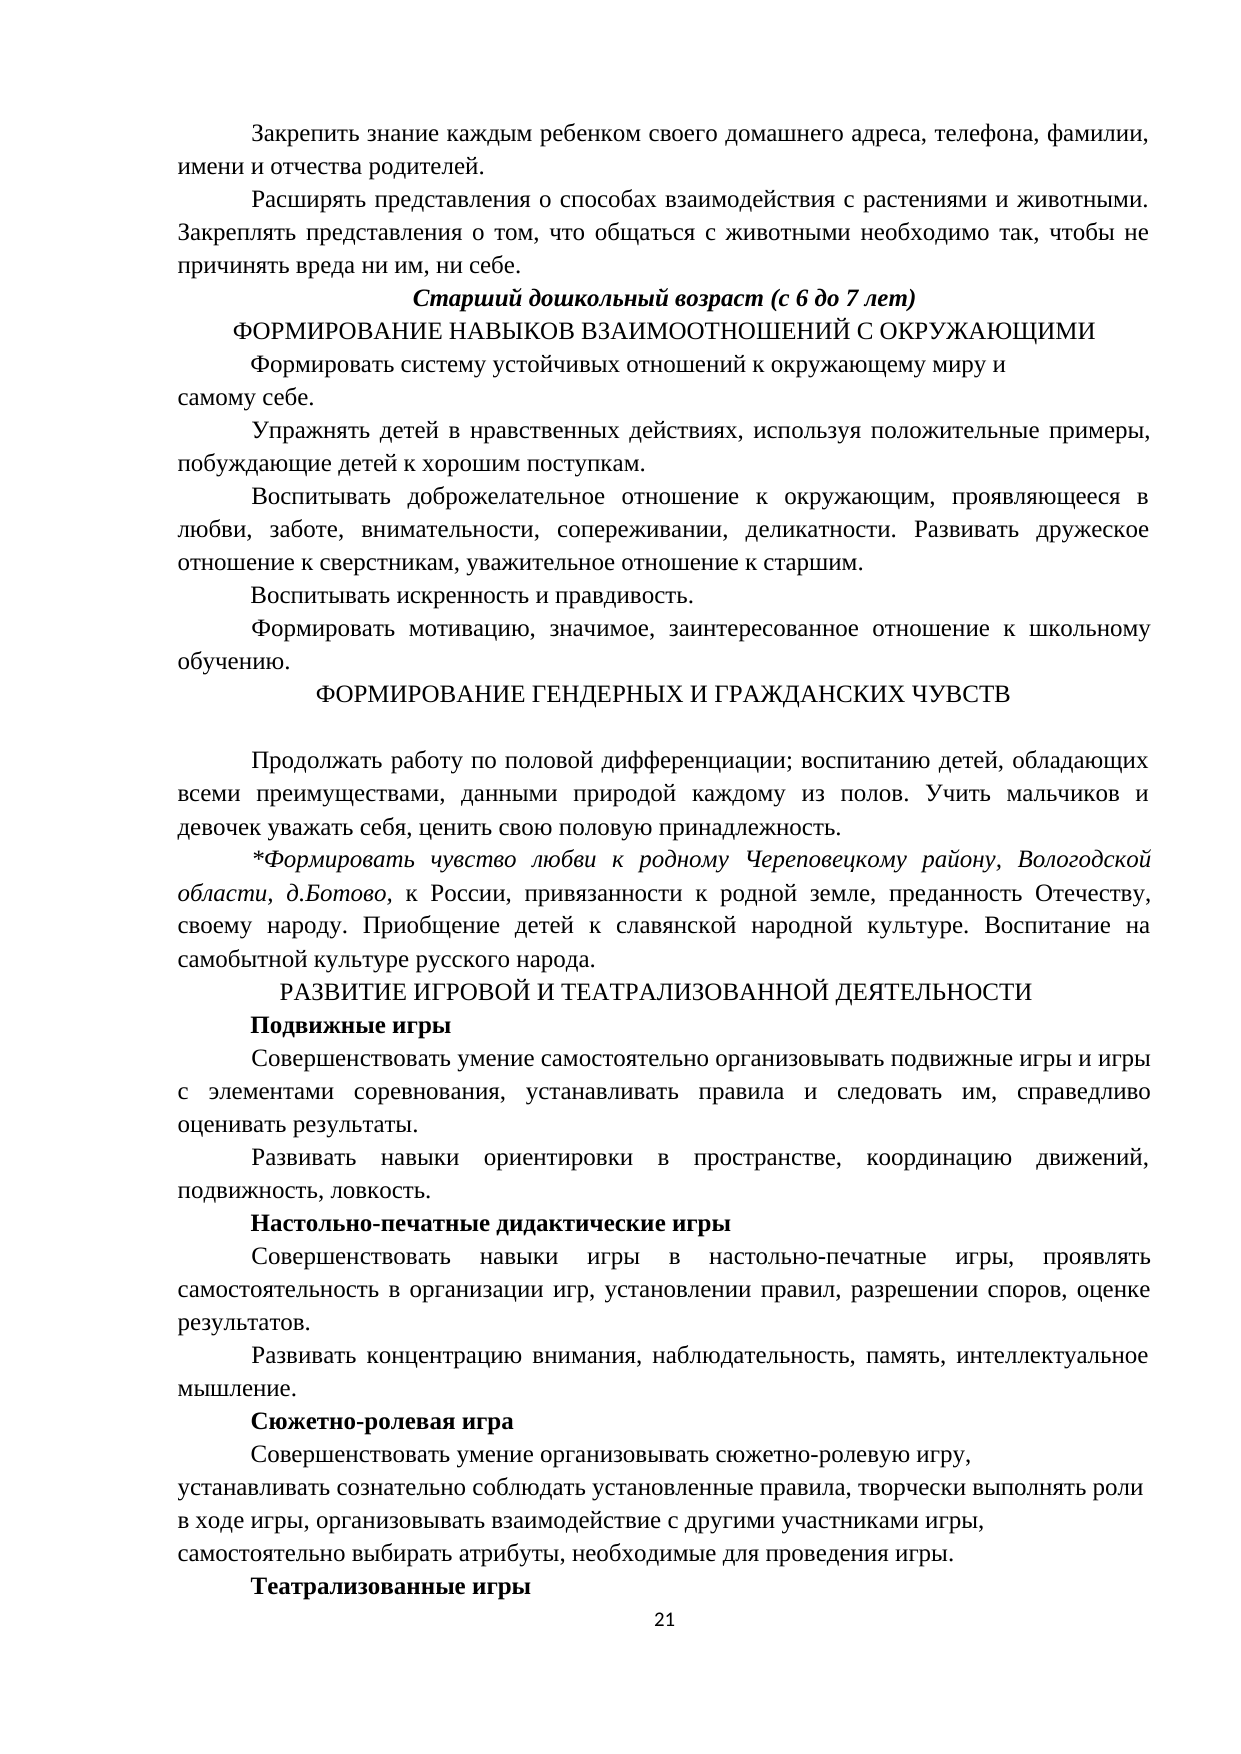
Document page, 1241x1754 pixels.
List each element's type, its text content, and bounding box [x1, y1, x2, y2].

text Сюжетно-ролевая игра [250, 1406, 1152, 1435]
text Закрепить знание каждым ребенком своего домашнего адреса, телефона, фамилии, имени и отчества родителей. [177, 118, 1149, 180]
text Совершенствовать умение организовывать сюжетно-ролевую игру, [250, 1439, 1152, 1468]
text Формировать систему устойчивых отношений к окружающему миру и [250, 349, 1152, 378]
text Упражнять детей в нравственных действиях, используя положительные примеры, побуждающие детей к хорошим поступкам. [177, 415, 1152, 477]
text Развивать концентрацию внимания, наблюдательность, память, интеллектуальное мышление. [177, 1340, 1149, 1402]
text РАЗВИТИЕ ИГРОВОЙ И ТЕАТРАЛИЗОВАННОЙ ДЕЯТЕЛЬНОСТИ [279, 977, 1152, 1005]
text ФОРМИРОВАНИЕ ГЕНДЕРНЫХ И ГРАЖДАНСКИХ ЧУВСТВ [177, 679, 1149, 708]
text Развивать навыки ориентировки в пространстве, координацию движений, подвижность, ловкость. [177, 1142, 1149, 1203]
text *Формировать чувство любви к родному Череповецкому району, Вологодской области, д.Ботово, к России, привязанности к родной земле, преданность Отечеству, своему народу. Приобщение детей к славянской народной культуре. Воспитание на самобытной культуре русского народа. [177, 844, 1152, 972]
text Воспитывать доброжелательное отношение к окружающим, проявляющееся в любви, заботе, внимательности, сопереживании, деликатности. Развивать дружеское отношение к сверстникам, уважительное отношение к старшим. [177, 481, 1149, 576]
text устанавливать сознательно соблюдать установленные правила, творчески выполнять роли в ходе игры, организовывать взаимодействие с другими участниками игры, самостоятельно выбирать атрибуты, необходимые для проведения игры. [177, 1472, 1152, 1567]
text Расширять представления о способах взаимодействия с растениями и животными. Закреплять представления о том, что общаться с животными необходимо так, чтобы не причинять вреда ни им, ни себе. [177, 184, 1149, 279]
text Подвижные игры [250, 1010, 1152, 1038]
text Формировать мотивацию, значимое, заинтересованное отношение к школьному обучению. [177, 613, 1152, 675]
text Продолжать работу по половой дифференциации; воспитанию детей, обладающих всеми преимуществами, данными природой каждому из полов. Учить мальчиков и девочек уважать себя, ценить свою половую принадлежность. [177, 746, 1149, 840]
text Настольно-печатные дидактические игры [250, 1208, 1152, 1237]
text Старший дошкольный возраст (с 6 до 7 лет) [177, 283, 1152, 312]
text Театрализованные игры [250, 1571, 1152, 1600]
text самому себе. [177, 382, 1152, 411]
text ФОРМИРОВАНИЕ НАВЫКОВ ВЗАИМООТНОШЕНИЙ С ОКРУЖАЮЩИМИ [177, 316, 1152, 345]
text Совершенствовать умение самостоятельно организовывать подвижные игры и игры с элементами соревнования, устанавливать правила и следовать им, справедливо оценивать результаты. [177, 1043, 1152, 1137]
text Воспитывать искренность и правдивость. [250, 580, 1152, 609]
text Совершенствовать навыки игры в настольно-печатные игры, проявлять самостоятельность в организации игр, установлении правил, разрешении споров, оценке результатов. [177, 1241, 1152, 1336]
